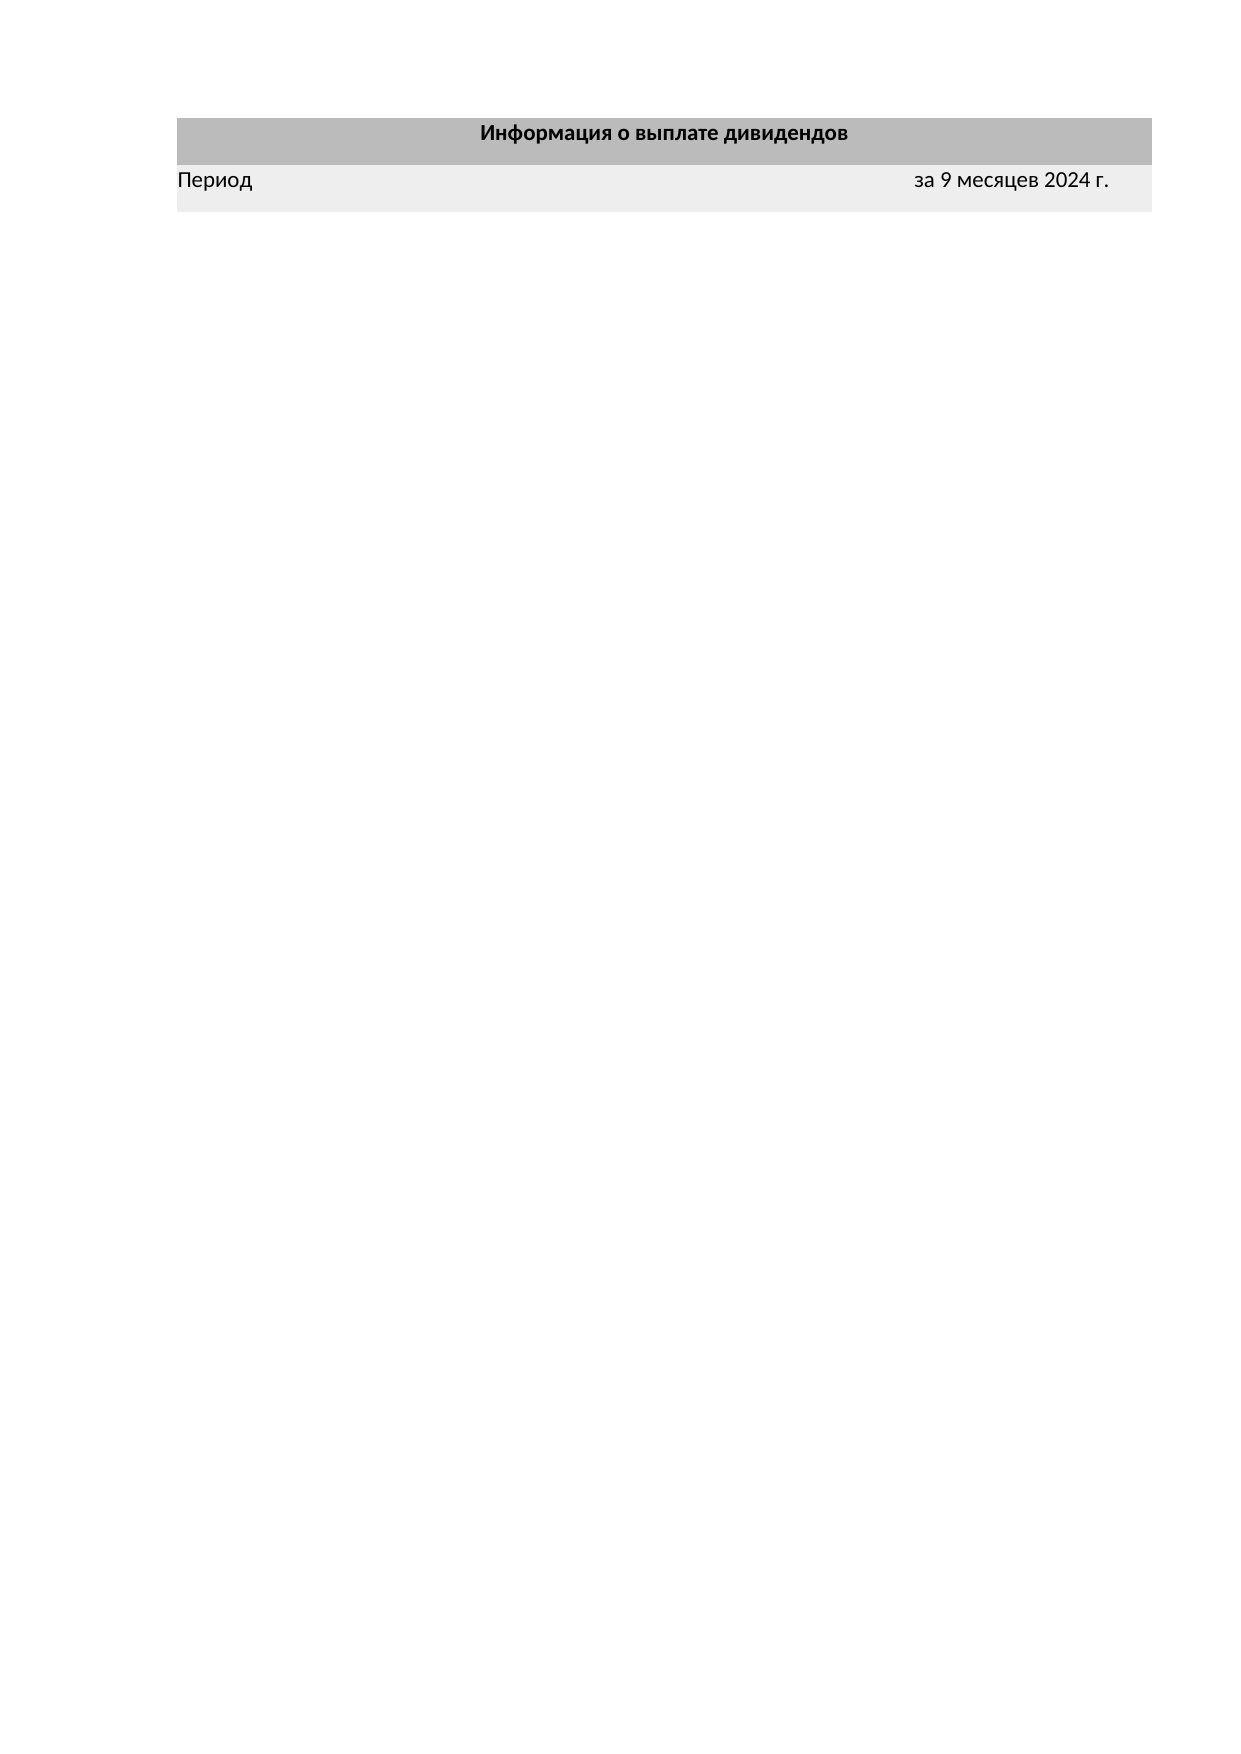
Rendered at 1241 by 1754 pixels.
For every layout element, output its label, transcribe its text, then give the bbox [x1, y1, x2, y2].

table_cell Период [177, 165, 914, 212]
table_cell за 9 месяцев 2024 г. [914, 165, 1152, 212]
table_header Информация о выплате дивидендов [177, 118, 1152, 165]
